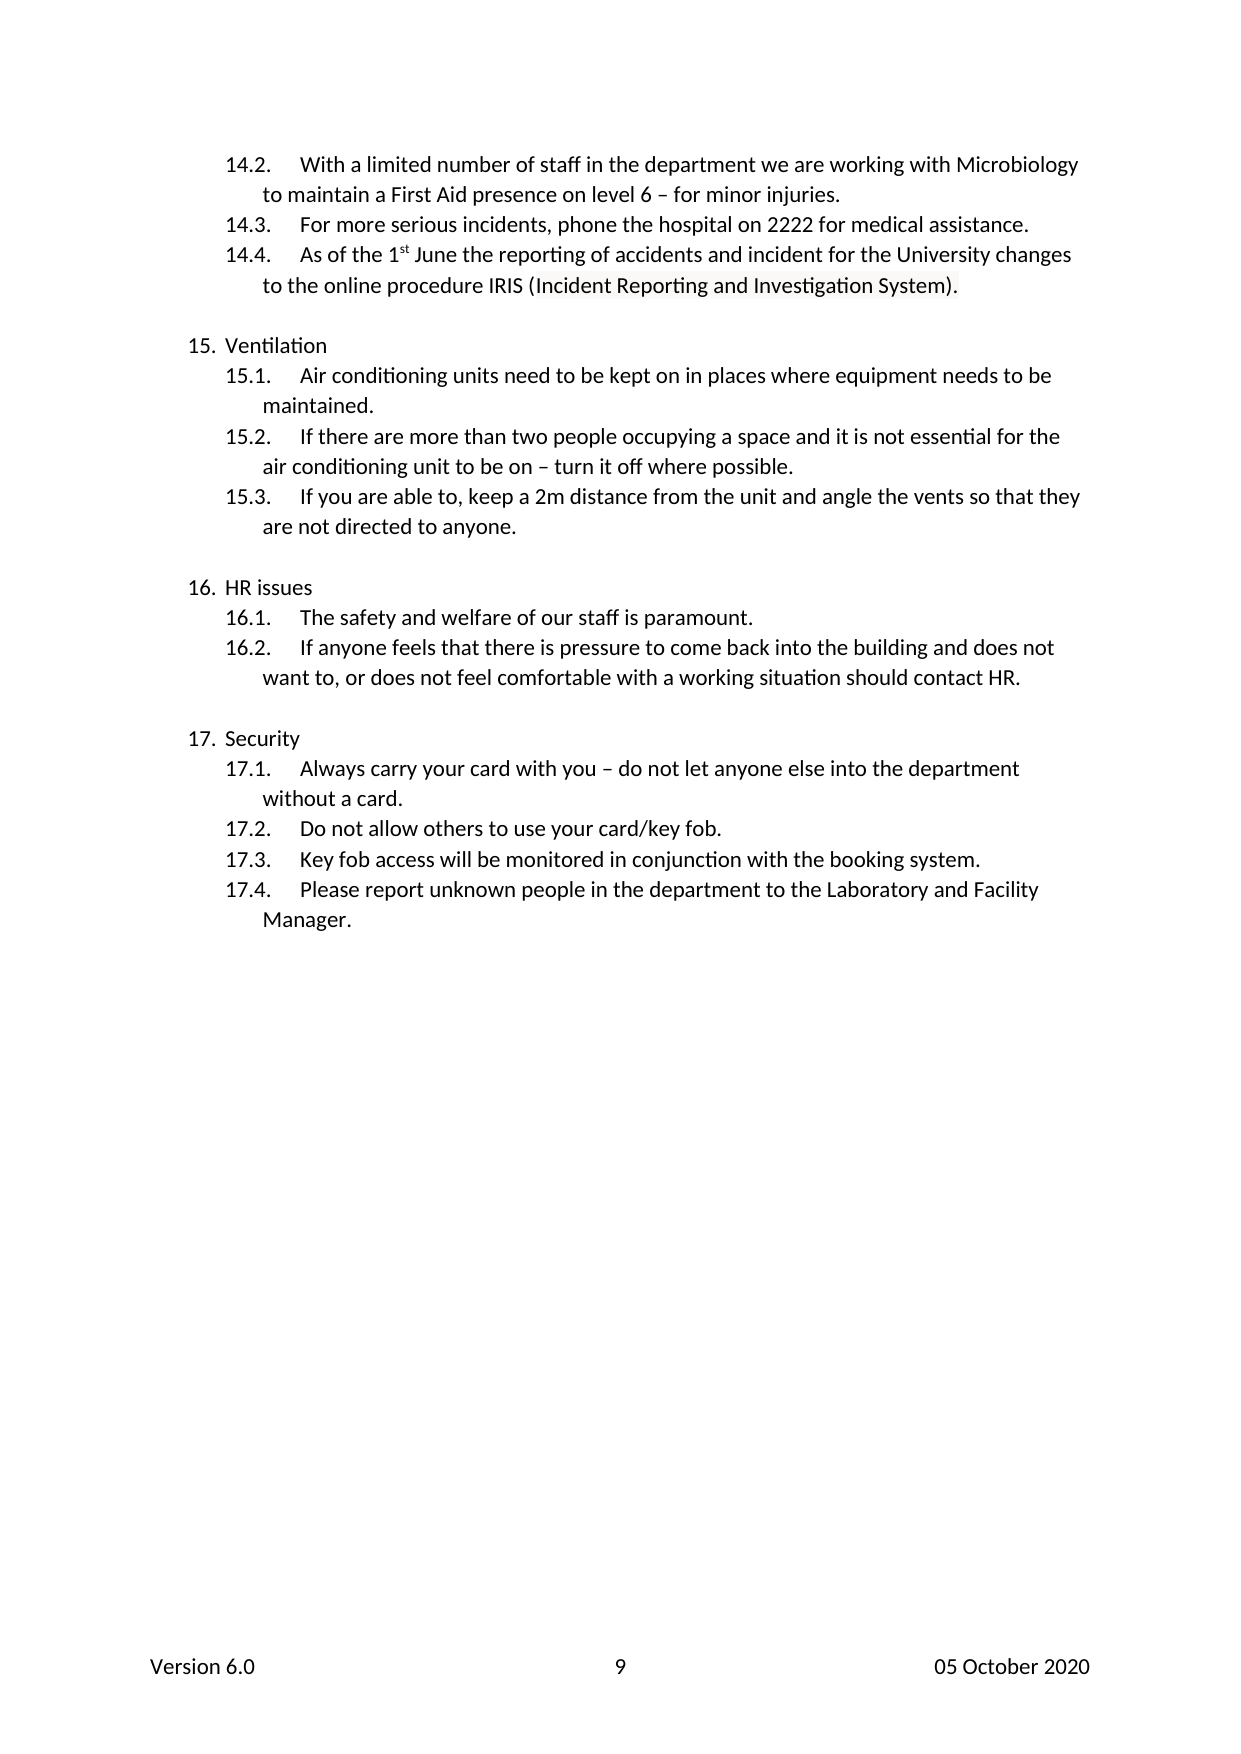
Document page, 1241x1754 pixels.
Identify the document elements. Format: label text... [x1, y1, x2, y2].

list Ventilation [187, 331, 1090, 359]
list With a limited number of staff in the department we are working with Microbiology to maintain a First Aid presence on level 6 – for minor injuries. [225, 150, 1090, 208]
list Please report unknown people in the department to the Laboratory and Facility Manager. [225, 875, 1090, 933]
list Key fob access will be monitored in conjunction with the booking system. [225, 845, 1090, 873]
list Air conditioning units need to be kept on in places where equipment needs to be maintained. [225, 361, 1090, 420]
list If there are more than two people occupying a space and it is not essential for the air conditioning unit to be on – turn it off where possible. [225, 422, 1090, 480]
list For more serious incidents, phone the hospital on 2222 for medical assistance. [225, 210, 1090, 238]
list As of the 1st June the reporting of accidents and incident for the University changes to the online procedure IRIS (Incident Reporting and Investigation System). [225, 241, 1090, 299]
list If anyone feels that there is pressure to come back into the building and does not want to, or does not feel comfortable with a working situation should contact HR. [225, 633, 1090, 692]
list HR issues [187, 573, 1090, 601]
list Security [187, 724, 1090, 752]
list Always carry your card with you – do not let anyone else into the department without a card. [225, 754, 1090, 812]
list Do not allow others to use your card/key fob. [225, 814, 1090, 843]
list If you are able to, keep a 2m distance from the unit and angle the vents so that they are not directed to anyone. [225, 482, 1090, 541]
list The safety and welfare of our staff is paramount. [225, 603, 1090, 631]
